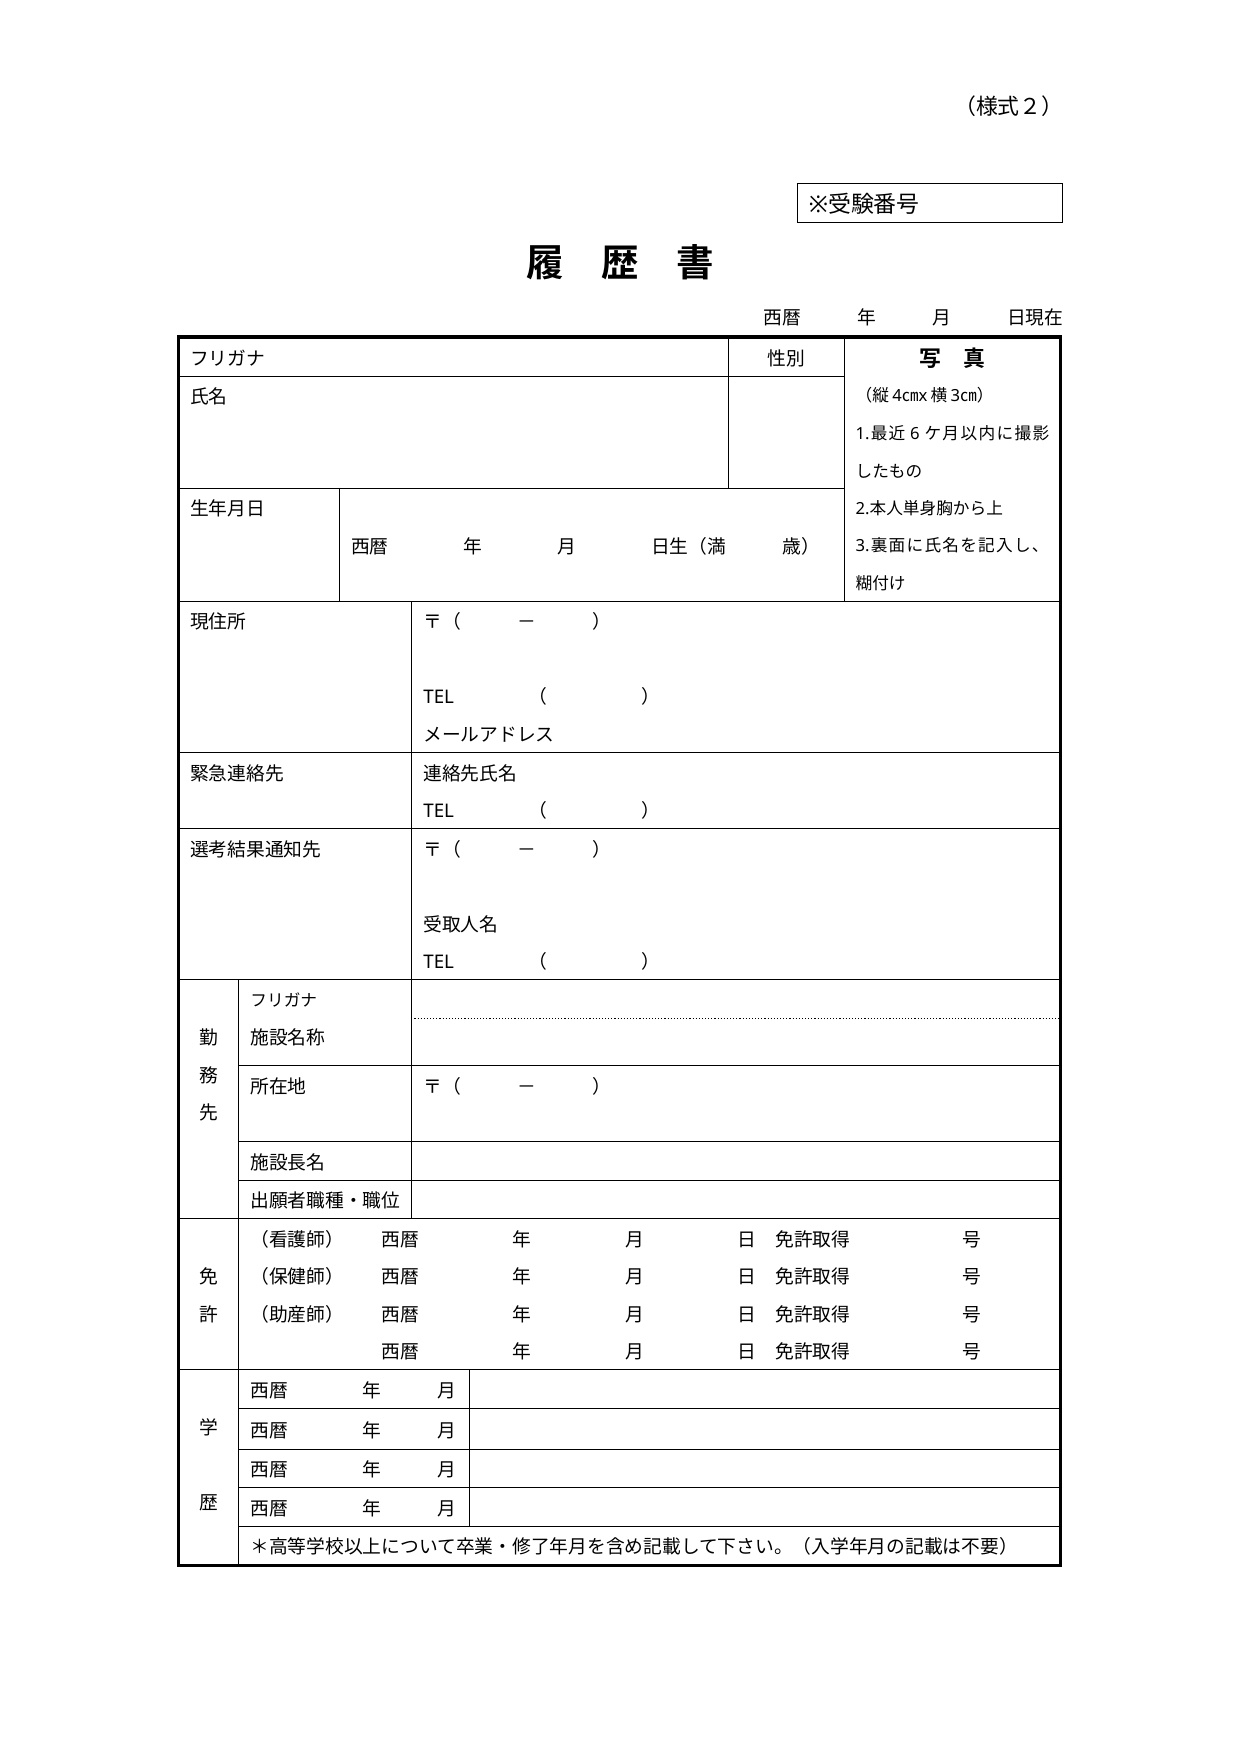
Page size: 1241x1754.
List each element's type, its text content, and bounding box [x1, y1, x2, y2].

table_cell 氏名 [180, 377, 728, 488]
table_cell [412, 980, 1059, 1018]
table_cell フリガナ 施設名称 [239, 980, 411, 1065]
table_header ※受験番号 [798, 184, 1062, 222]
table_cell [470, 1370, 1059, 1408]
table_cell [412, 1142, 1059, 1180]
text 履 歴 書 [177, 223, 1063, 298]
table_cell [470, 1488, 1059, 1526]
table_cell 西暦 年 月 [239, 1409, 469, 1448]
table_cell 施設長名 [239, 1142, 411, 1180]
table_cell 緊急連絡先 [180, 753, 411, 828]
table_cell [412, 1018, 1059, 1065]
table_header 写 真 （縦4㎝x横3㎝） 1.最近6ケ月以内に撮影したもの 2.本人単身胸から上 3.裏面に氏名を記入し、糊付け [845, 339, 1059, 601]
table_cell 西暦 年 月 日生（満 歳） [340, 489, 844, 601]
text 西暦 年 月 日現在 [177, 298, 1063, 335]
table_cell 西暦 年 月 [239, 1488, 469, 1526]
table_cell 生年月日 [180, 489, 339, 601]
table_cell [470, 1450, 1059, 1487]
table_cell 勤 務 先 [180, 980, 238, 1218]
table_cell 出願者職種・職位 [239, 1181, 411, 1218]
table_cell 現住所 [180, 602, 411, 752]
table_cell 選考結果通知先 [180, 829, 411, 979]
table_header フリガナ [180, 339, 728, 376]
table_cell 連絡先氏名 TEL （ ） [412, 753, 1059, 828]
table_cell 西暦 年 月 [239, 1450, 469, 1487]
table_cell 西暦 年 月 [239, 1370, 469, 1408]
table_cell 〒（ － ） 受取人名 TEL （ ） [412, 829, 1059, 979]
table_cell 〒（ － ） [412, 1066, 1059, 1141]
table_cell 学 歴 [180, 1370, 238, 1564]
table_cell [412, 1181, 1059, 1218]
table_cell 〒（ － ） TEL （ ） メールアドレス [412, 602, 1059, 752]
table_cell 所在地 [239, 1066, 411, 1141]
table_header 性別 [729, 339, 844, 376]
table_cell [470, 1409, 1059, 1448]
table_cell （看護師） 西暦 年 月 日 免許取得 号 （保健師） 西暦 年 月 日 免許取得 号 （助産師） 西暦 年 月 日 免許取得 号 西暦 年 月 日 免許取得 号 [239, 1219, 1059, 1369]
table_cell [729, 377, 844, 488]
table_cell 免 許 [180, 1219, 238, 1369]
table_cell ＊高等学校以上について卒業・修了年月を含め記載して下さい。（入学年月の記載は不要） [239, 1527, 1059, 1564]
